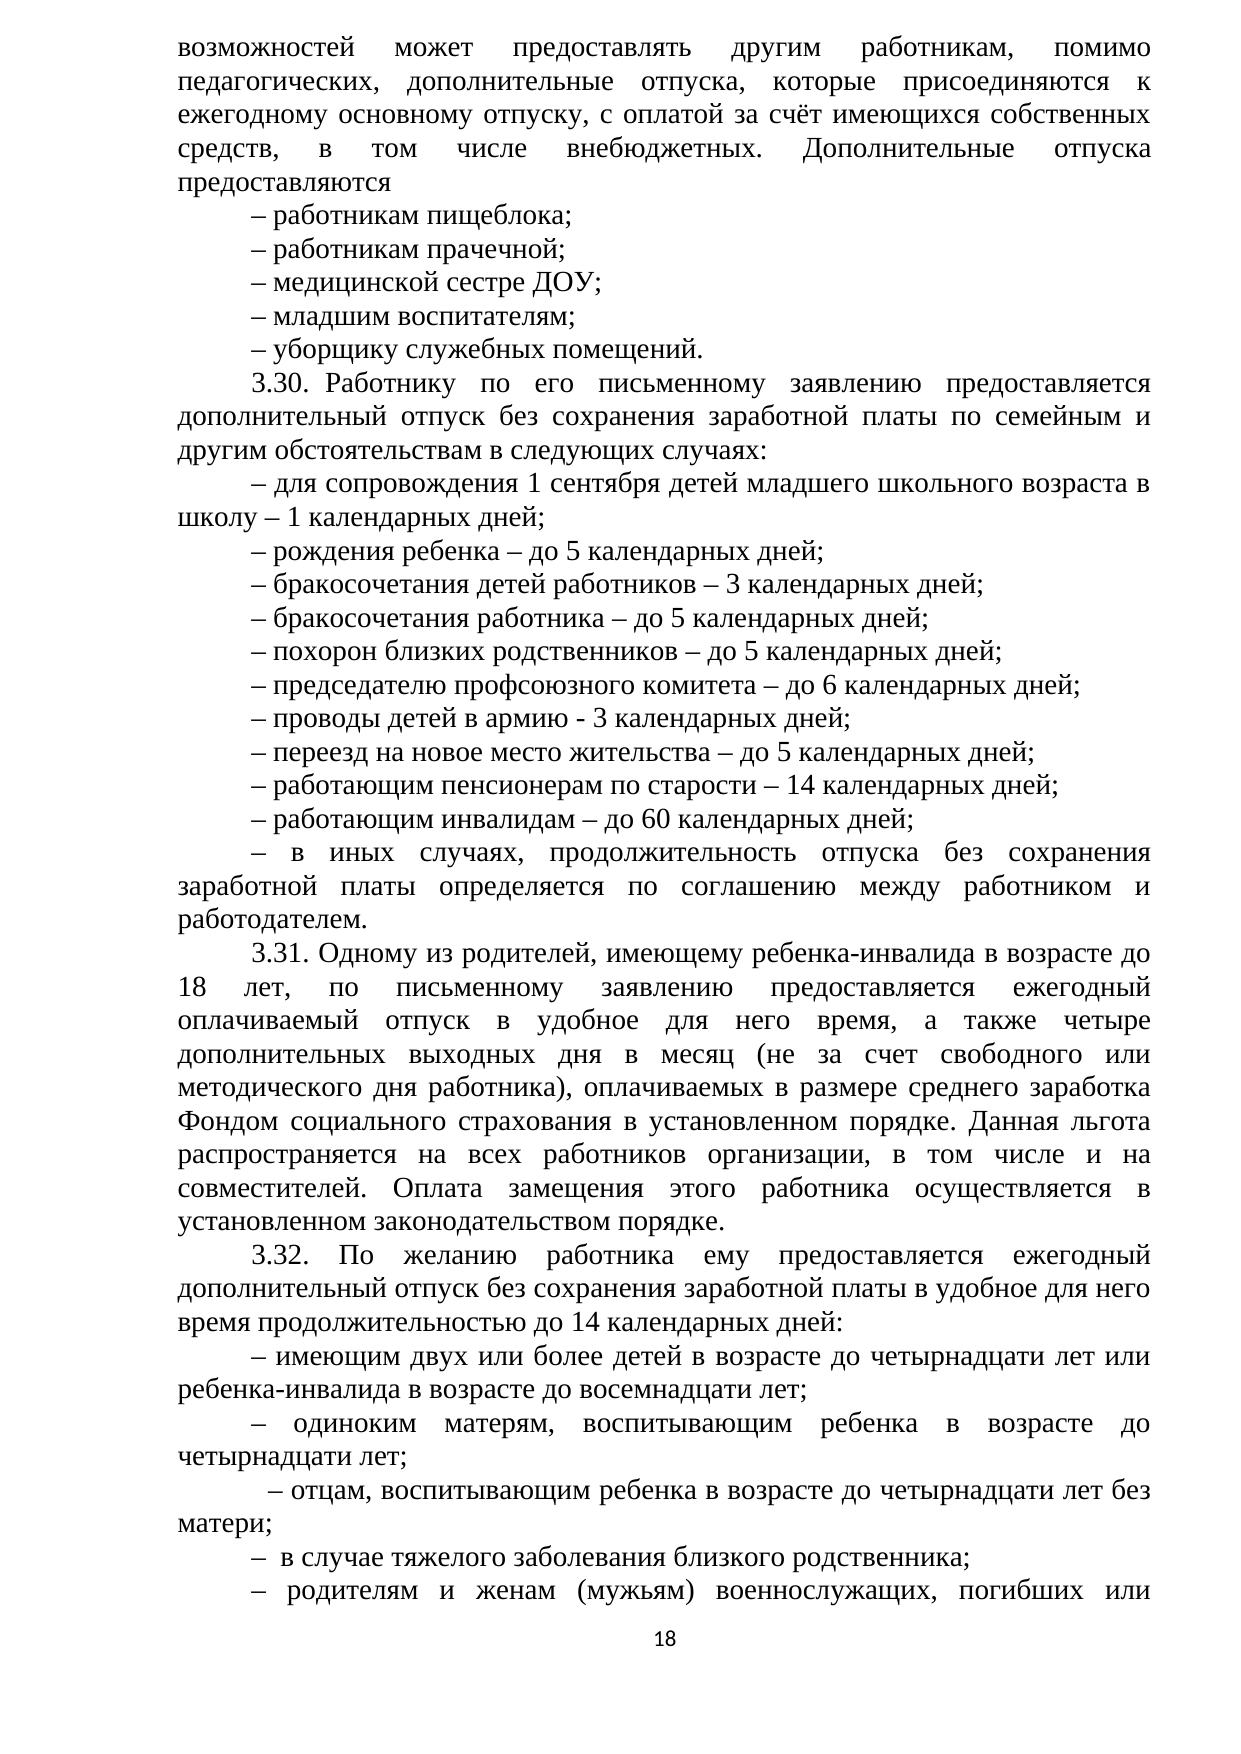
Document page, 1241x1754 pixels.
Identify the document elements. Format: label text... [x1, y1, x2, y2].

text – отцам, воспитывающим ребенка в возрасте до четырнадцати лет без матери; [177, 1472, 1152, 1539]
text – уборщику служебных помещений. [177, 331, 1152, 365]
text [177, 1572, 1152, 1606]
text – младшим воспитателям; [177, 298, 1152, 331]
text – для сопровождения 1 сентября детей младшего школьного возраста в школу – 1 календарных дней; [177, 466, 1152, 533]
text – переезд на новое место жительства – до 5 календарных дней; [177, 734, 1152, 767]
text – работникам пищеблока; [177, 197, 1152, 231]
text – похорон близких родственников – до 5 календарных дней; [177, 633, 1152, 667]
text – одиноким матерям, воспитывающим ребенка в возрасте до четырнадцати лет; [177, 1405, 1152, 1472]
text 3.30. Работнику по его письменному заявлению предоставляется дополнительный отпуск без сохранения заработной платы по семейным и другим обстоятельствам в следующих случаях: [177, 365, 1152, 466]
text – в случае тяжелого заболевания близкого родственника; [177, 1539, 1152, 1572]
text – работникам прачечной; [177, 231, 1152, 264]
text 3.32. По желанию работника ему предоставляется ежегодный дополнительный отпуск без сохранения заработной платы в удобное для него время продолжительностью до 14 календарных дней: [177, 1237, 1152, 1338]
text – проводы детей в армию - 3 календарных дней; [177, 700, 1152, 734]
text – медицинской сестре ДОУ; [177, 264, 1152, 298]
text – работающим инвалидам – до 60 календарных дней; [177, 801, 1152, 834]
text – имеющим двух или более детей в возрасте до четырнадцати лет или ребенка-инвалида в возрасте до восемнадцати лет; [177, 1338, 1152, 1405]
text – бракосочетания работника – до 5 календарных дней; [177, 600, 1152, 633]
text – бракосочетания детей работников – 3 календарных дней; [177, 566, 1152, 600]
text 3.31. Одному из родителей, имеющему ребенка-инвалида в возрасте до 18 лет, по письменному заявлению предоставляется ежегодный оплачиваемый отпуск в удобное для него время, а также четыре дополнительных выходных дня в месяц (не за счет свободного или методического дня работника), оплачиваемых в размере среднего заработка Фондом социального страхования в установленном порядке. Данная льгота распространяется на всех работников организации, в том числе и на совместителей. Оплата замещения этого работника осуществляется в установленном законодательством порядке. [177, 935, 1152, 1237]
text – рождения ребенка – до 5 календарных дней; [177, 533, 1152, 566]
text – работающим пенсионерам по старости – 14 календарных дней; [177, 767, 1152, 801]
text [177, 29, 1152, 197]
text – в иных случаях, продолжительность отпуска без сохранения заработной платы определяется по соглашению между работником и работодателем. [177, 834, 1152, 935]
text – председателю профсоюзного комитета – до 6 календарных дней; [177, 667, 1152, 700]
